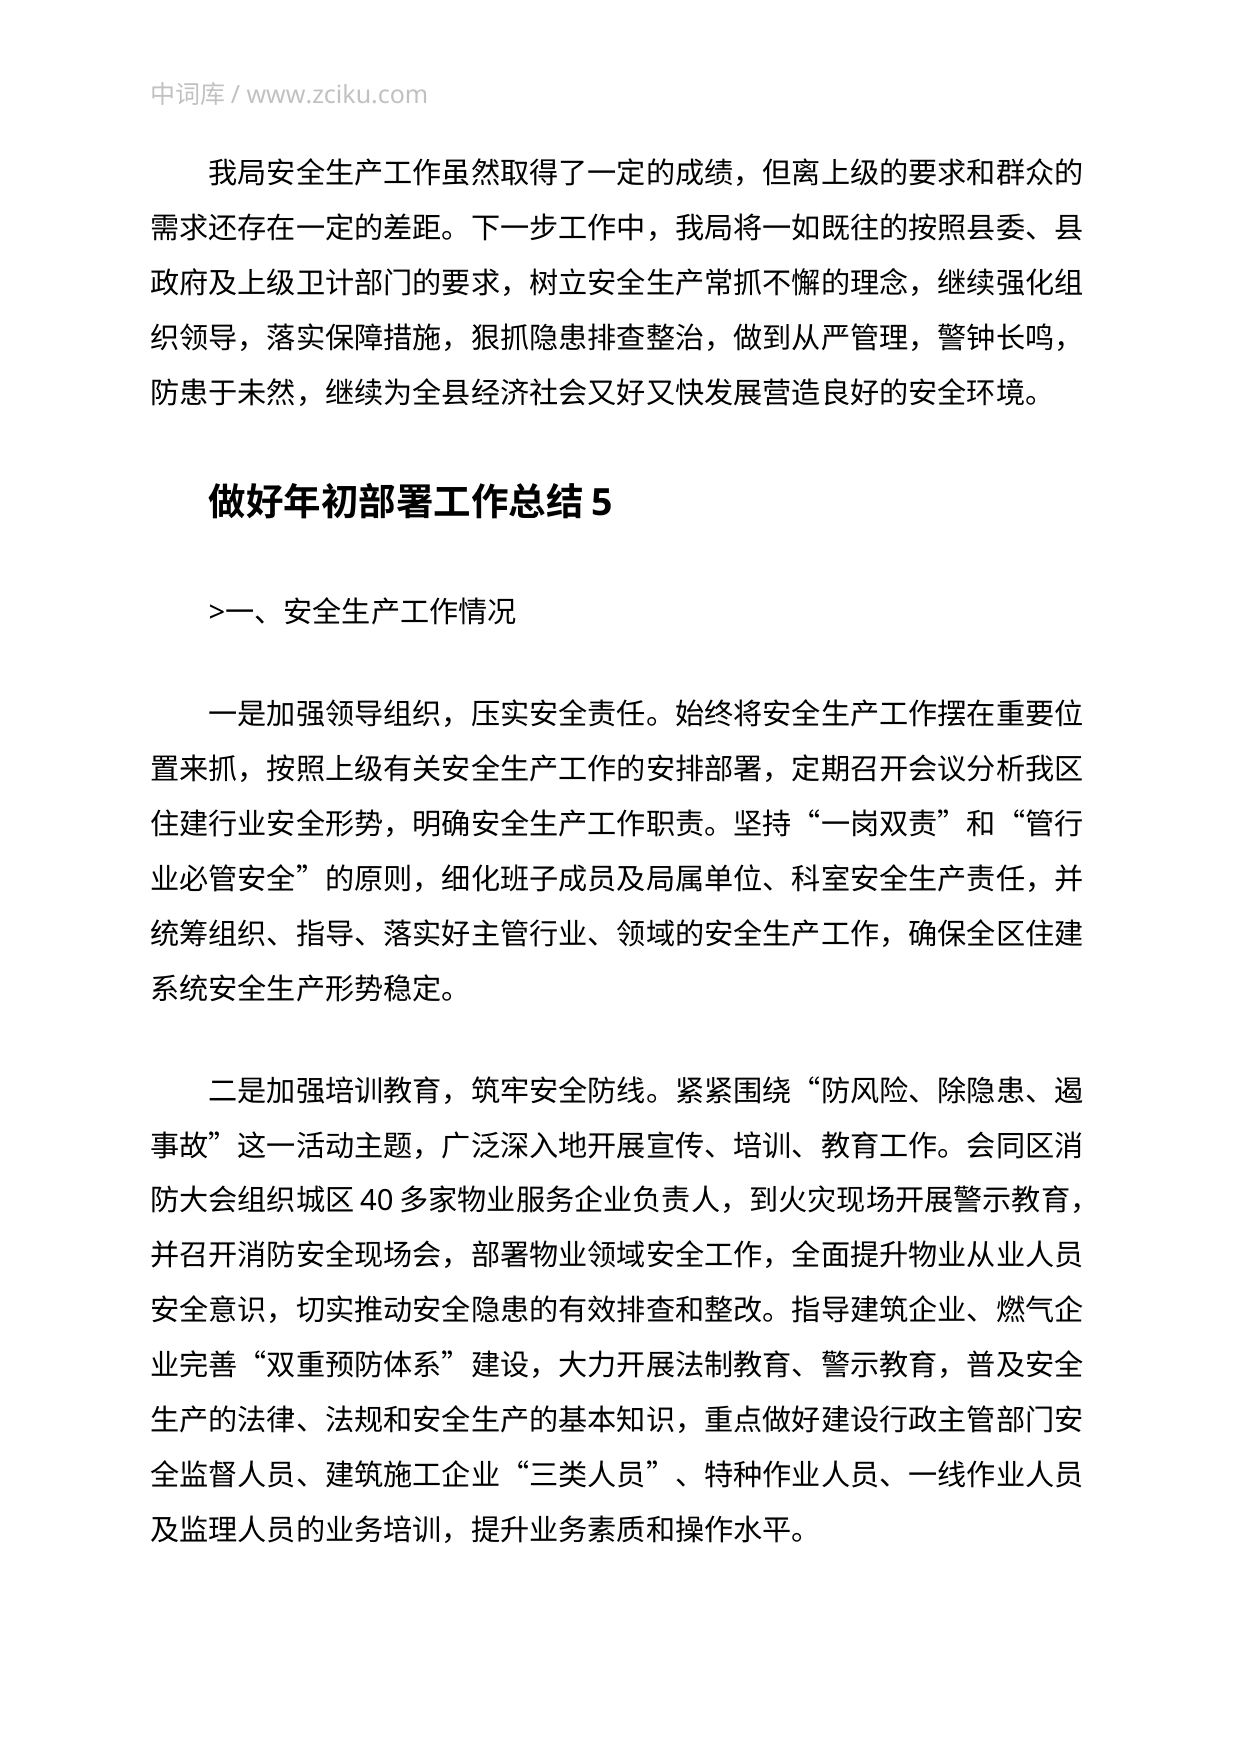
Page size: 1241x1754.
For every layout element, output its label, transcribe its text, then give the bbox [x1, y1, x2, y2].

text >一、安全生产工作情况 [150, 589, 1090, 631]
text 做好年初部署工作总结5 [150, 471, 1090, 526]
text 我局安全生产工作虽然取得了一定的成绩，但离上级的要求和群众的需求还存在一定的差距。下一步工作中，我局将一如既往的按照县委、县政府及上级卫计部门的要求，树立安全生产常抓不懈的理念，继续强化组织领导，落实保障措施，狠抓隐患排查整治，做到从严管理，警钟长鸣，防患于未然，继续为全县经济社会又好又快发展营造良好的安全环境。 [150, 150, 1090, 412]
text 一是加强领导组织，压实安全责任。始终将安全生产工作摆在重要位置来抓，按照上级有关安全生产工作的安排部署，定期召开会议分析我区住建行业安全形势，明确安全生产工作职责。坚持“一岗双责”和“管行业必管安全”的原则，细化班子成员及局属单位、科室安全生产责任，并统筹组织、指导、落实好主管行业、领域的安全生产工作，确保全区住建系统安全生产形势稳定。 [150, 691, 1090, 1008]
text 二是加强培训教育，筑牢安全防线。紧紧围绕“防风险、除隐患、遏事故”这一活动主题，广泛深入地开展宣传、培训、教育工作。会同区消防大会组织城区40多家物业服务企业负责人，到火灾现场开展警示教育，并召开消防安全现场会，部署物业领域安全工作，全面提升物业从业人员安全意识，切实推动安全隐患的有效排查和整改。指导建筑企业、燃气企业完善“双重预防体系”建设，大力开展法制教育、警示教育，普及安全生产的法律、法规和安全生产的基本知识，重点做好建设行政主管部门安全监督人员、建筑施工企业“三类人员”、特种作业人员、一线作业人员及监理人员的业务培训，提升业务素质和操作水平。 [150, 1067, 1090, 1549]
